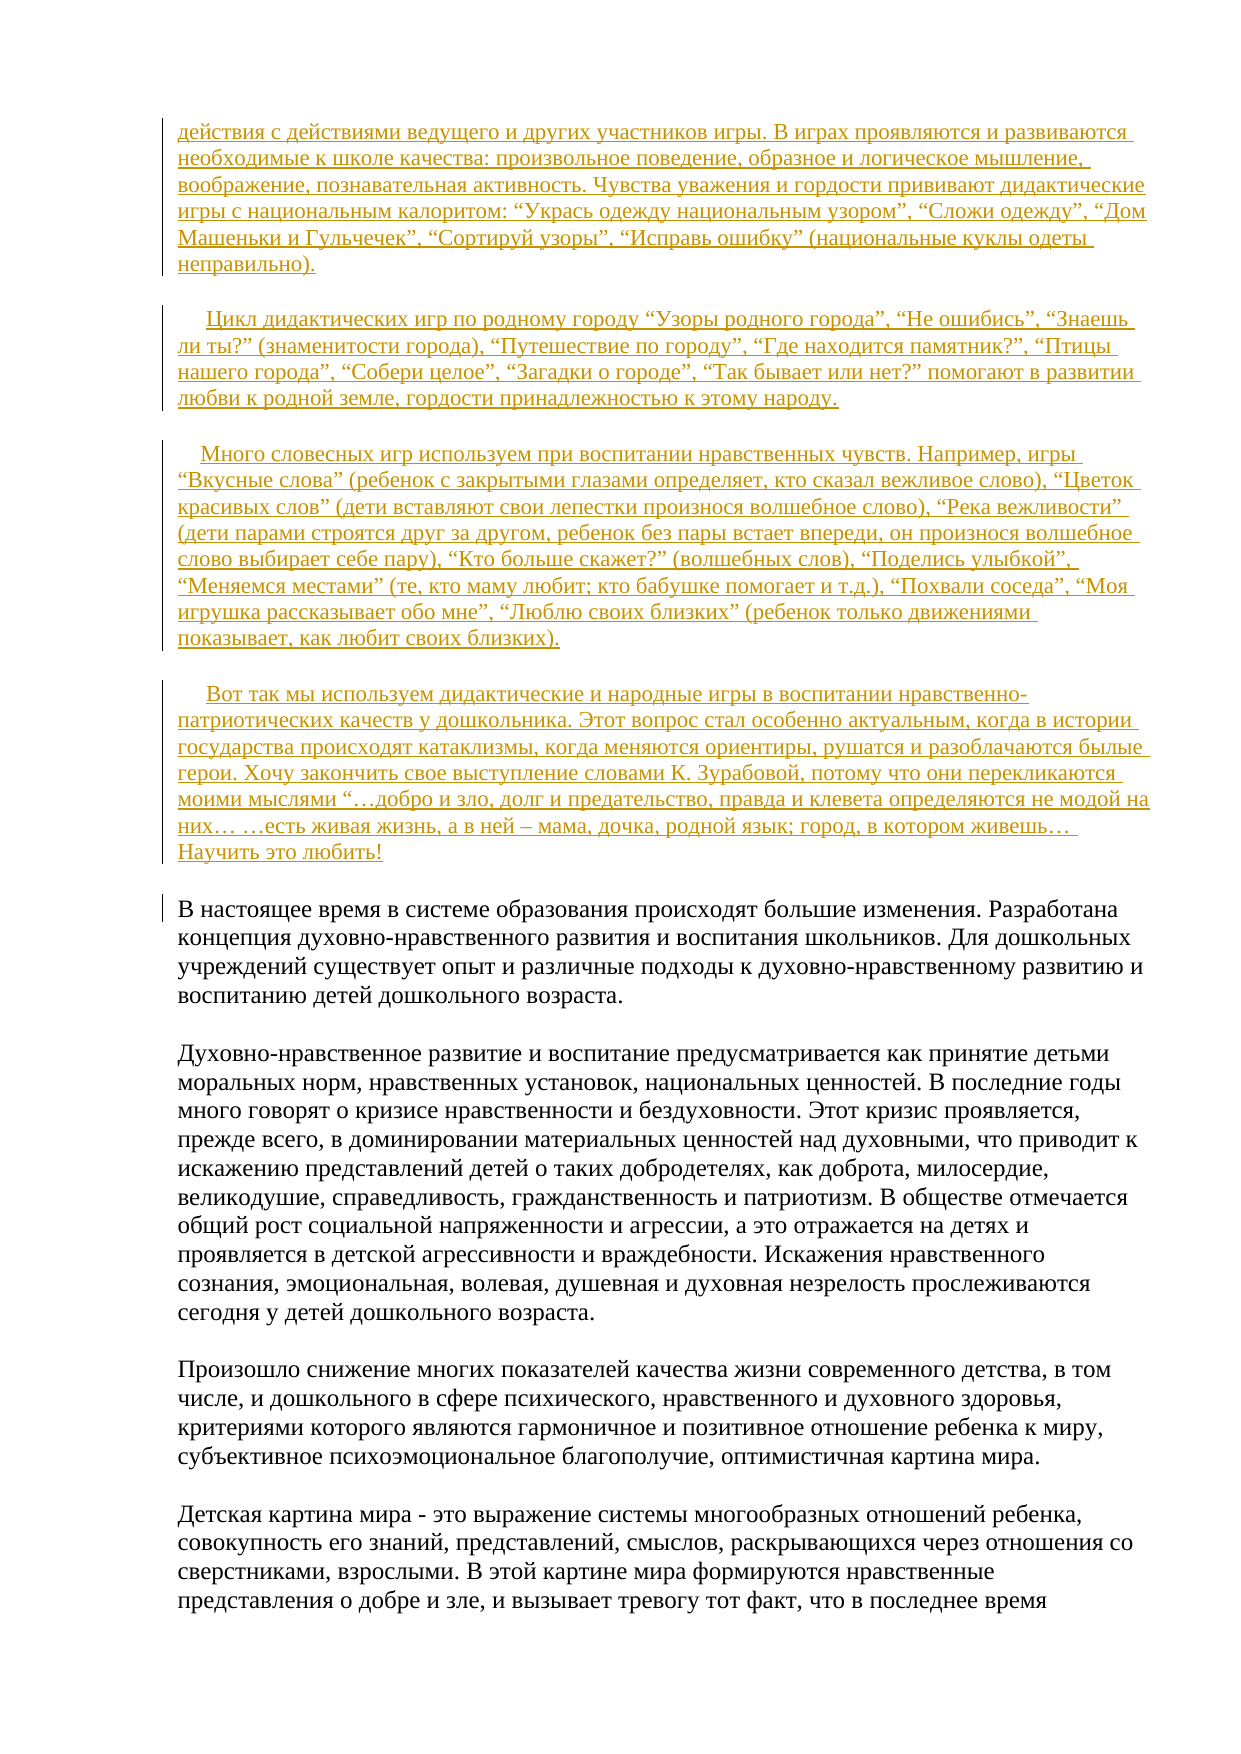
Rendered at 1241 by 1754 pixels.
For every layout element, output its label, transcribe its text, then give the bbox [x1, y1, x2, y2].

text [177, 1499, 1152, 1614]
text Духовно-нравственное развитие и воспитание предусматривается как принятие детьми моральных норм, нравственных установок, национальных ценностей. В последние годы много говорят о кризисе нравственности и бездуховности. Этот кризис проявляется, прежде всего, в доминировании материальных ценностей над духовными, что приводит к искажению представлений детей о таких добродетелях, как доброта, милосердие, великодушие, справедливость, гражданственность и патриотизм. В обществе отмечается общий рост социальной напряженности и агрессии, а это отражается на детях и проявляется в детской агрессивности и враждебности. Искажения нравственного сознания, эмоциональная, волевая, душевная и духовная незрелость прослеживаются сегодня у детей дошкольного возраста. [177, 1038, 1152, 1325]
text В настоящее время в системе образования происходят большие изменения. Разработана концепция духовно-нравственного развития и воспитания школьников. Для дошкольных учреждений существует опыт и различные подходы к духовно-нравственному развитию и воспитанию детей дошкольного возраста. [177, 894, 1152, 1009]
text Произошло снижение многих показателей качества жизни современного детства, в том числе, и дошкольного в сфере психического, нравственного и духовного здоровья, критериями которого являются гармоничное и позитивное отношение ребенка к миру, субъективное психоэмоциональное благополучие, оптимистичная картина мира. [177, 1354, 1152, 1469]
